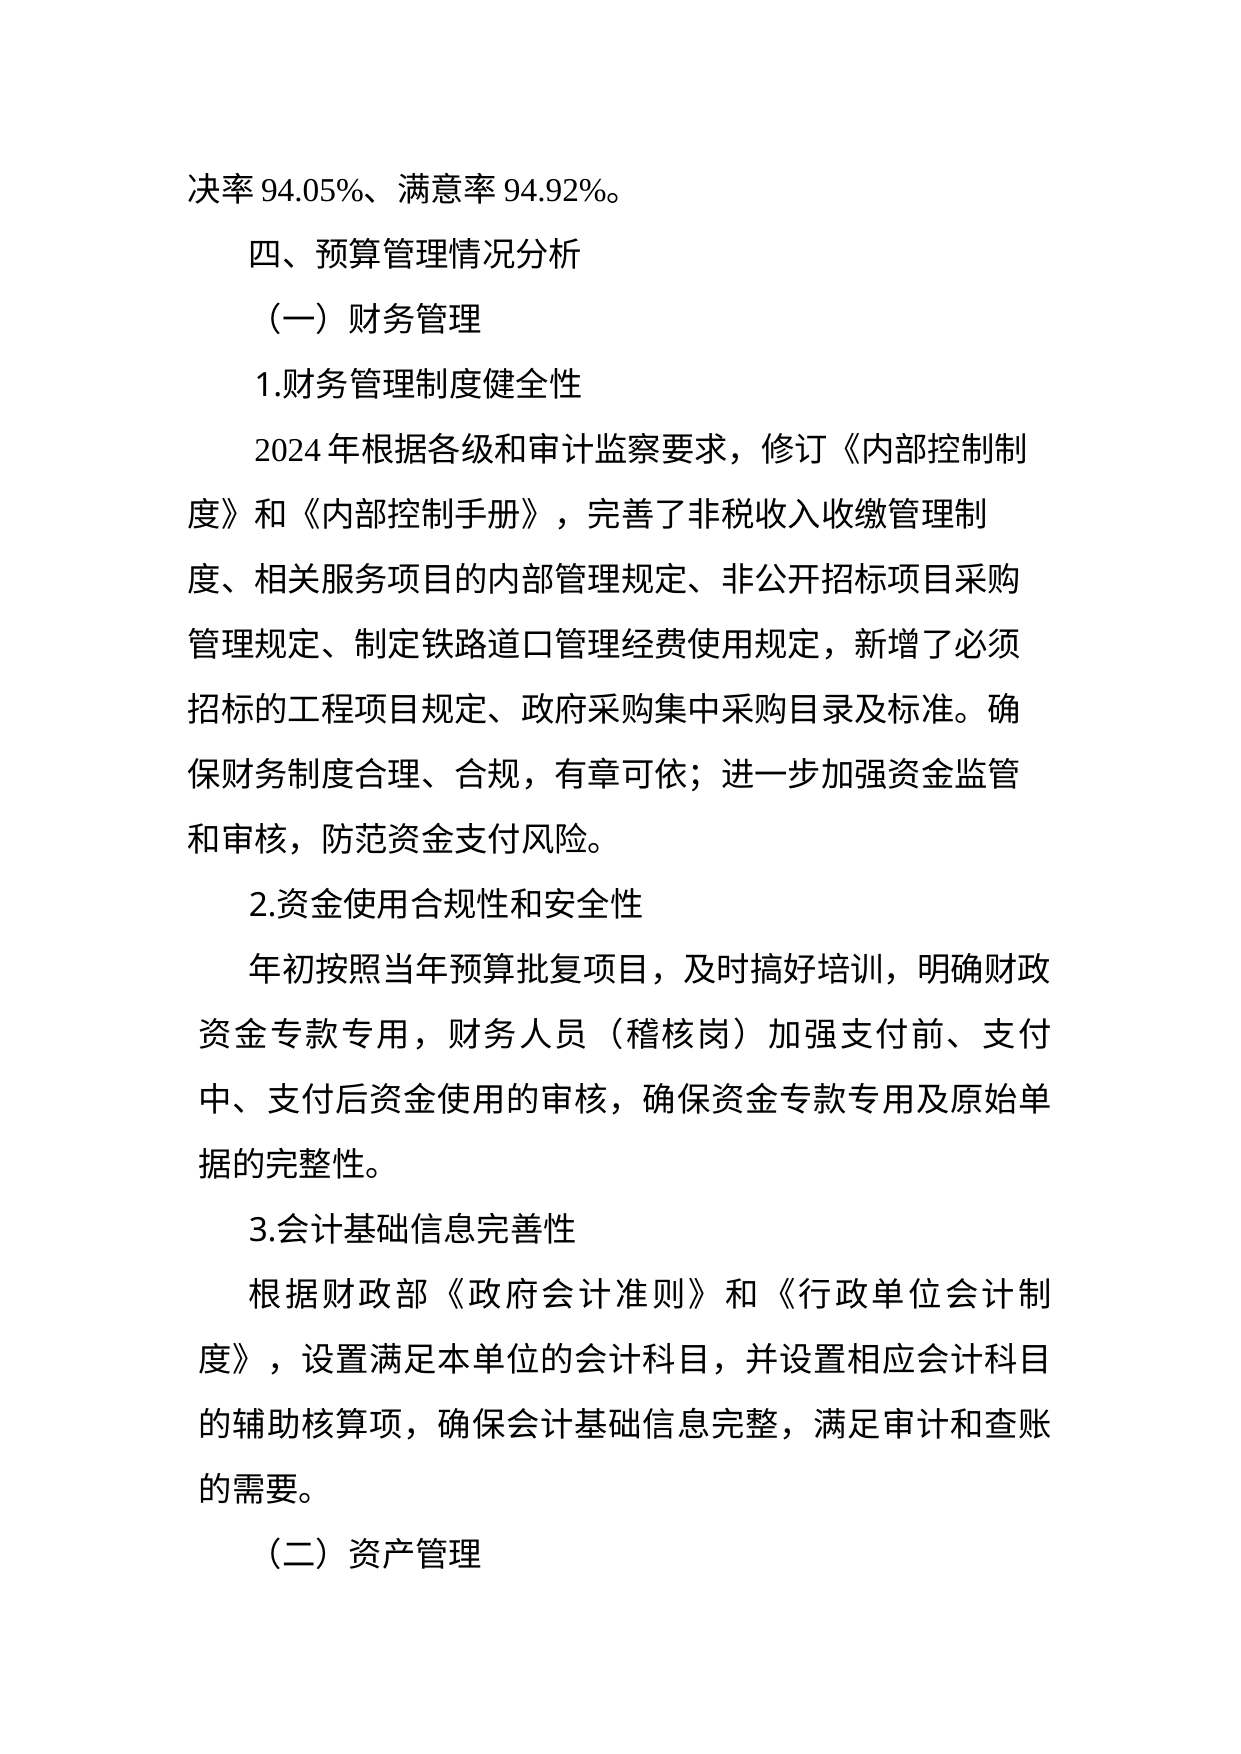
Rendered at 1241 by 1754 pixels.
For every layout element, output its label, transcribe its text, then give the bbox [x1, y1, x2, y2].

text 根据财政部《政府会计准则》和《行政单位会计制度》，设置满足本单位的会计科目，并设置相应会计科目的辅助核算项，确保会计基础信息完整，满足审计和查账的需要。 [198, 1260, 1053, 1520]
text （二）资产管理 [198, 1520, 1053, 1585]
text 2024年根据各级和审计监察要求，修订《内部控制制度》和《内部控制手册》，完善了非税收入收缴管理制度、相关服务项目的内部管理规定、非公开招标项目采购管理规定、制定铁路道口管理经费使用规定，新增了必须招标的工程项目规定、政府采购集中采购目录及标准。确保财务制度合理、合规，有章可依；进一步加强资金监管和审核，防范资金支付风险。 [187, 415, 1053, 870]
text 1.财务管理制度健全性 [187, 350, 1053, 415]
text 3.会计基础信息完善性 [198, 1195, 1053, 1260]
text 2.资金使用合规性和安全性 [198, 870, 1053, 935]
text 四、预算管理情况分析 [198, 220, 1053, 285]
text （一）财务管理 [198, 285, 1053, 350]
text 年初按照当年预算批复项目，及时搞好培训，明确财政资金专款专用，财务人员（稽核岗）加强支付前、支付中、支付后资金使用的审核，确保资金专款专用及原始单据的完整性。 [198, 935, 1053, 1195]
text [187, 155, 1053, 220]
